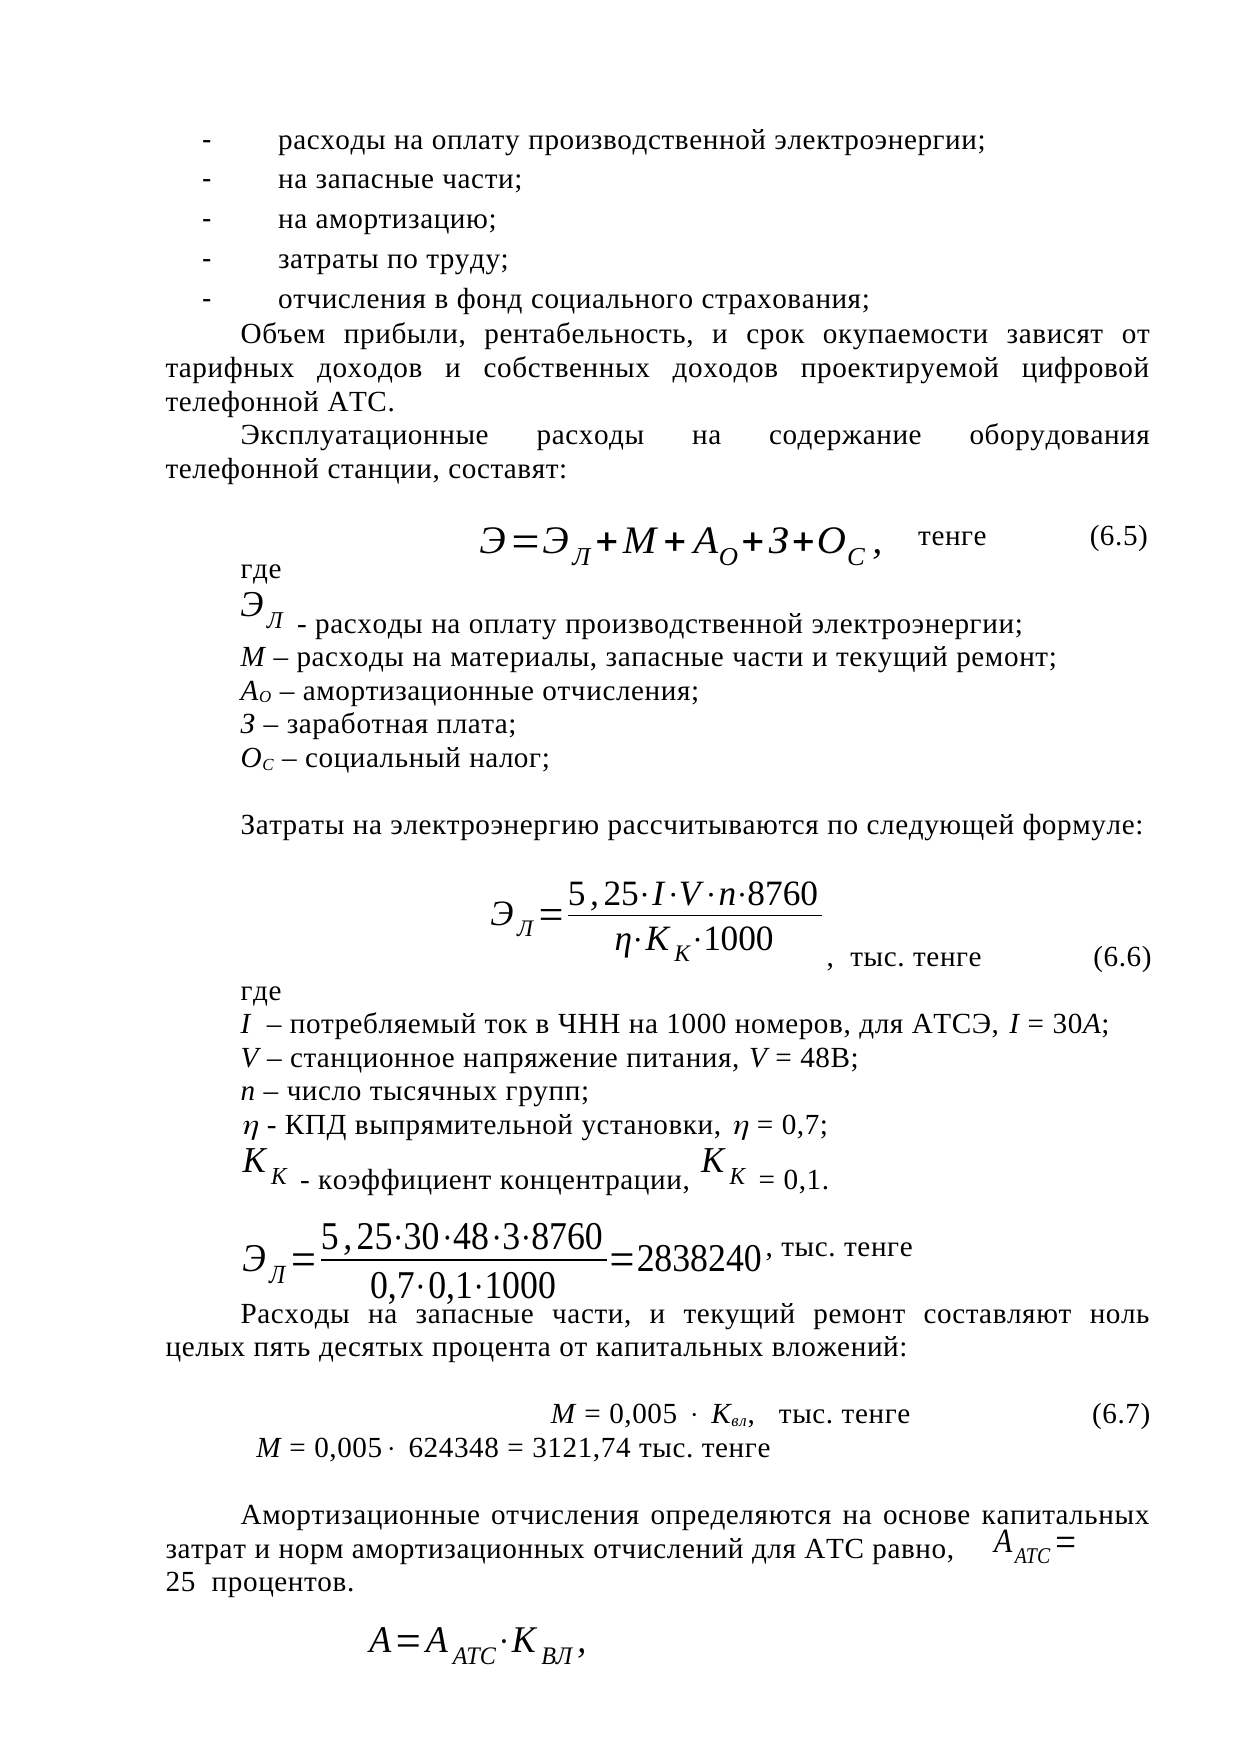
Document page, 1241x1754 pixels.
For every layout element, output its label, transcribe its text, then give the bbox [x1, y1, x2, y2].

text , тыс. тенге (6.6) [165, 874, 1152, 973]
text где [165, 973, 1152, 1006]
list на запасные части; [165, 158, 1152, 197]
text n – число тысячных групп; [165, 1073, 1152, 1107]
text М = 0,005 Квл, тыс. тенге (6.7) [165, 1397, 1152, 1430]
list отчисления в фонд социального страхования; [165, 277, 1152, 317]
text I – потребляемый ток в ЧНН на 1000 номеров, для АТСЭ, I = 30А; [165, 1006, 1152, 1040]
text ОС – социальный налог; [165, 740, 1152, 774]
text 25 процентов. [165, 1564, 1152, 1598]
text Расходы на запасные части, и текущий ремонт составляют ноль целых пять десятых процента от капитальных вложений: [165, 1296, 1152, 1363]
list на амортизацию; [165, 197, 1152, 237]
text - КПД выпрямительной установки, = 0,7; [165, 1107, 1152, 1141]
text М – расходы на материалы, запасные части и текущий ремонт; [165, 639, 1152, 673]
text З – заработная плата; [165, 707, 1152, 740]
text Объем прибыли, рентабельность, и срок окупаемости зависят от тарифных доходов и собственных доходов проектируемой цифровой телефонной АТС. [165, 317, 1152, 417]
text где [165, 551, 1152, 585]
list расходы на оплату производственной электроэнергии; [165, 118, 1152, 158]
text - коэффициент концентрации, = 0,1. [165, 1141, 1152, 1195]
text Эксплуатационные расходы на содержание оборудования телефонной станции, составят: [165, 417, 1152, 484]
text - расходы на оплату производственной электроэнергии; [165, 585, 1152, 639]
text Затраты на электроэнергию рассчитываются по следующей формуле: [165, 807, 1152, 841]
text V – станционное напряжение питания, V = 48В; [165, 1040, 1152, 1073]
list затраты по труду; [165, 237, 1152, 277]
text тенге (6.5) [165, 518, 1152, 551]
text Амортизационные отчисления определяются на основе капитальных затрат и норм амортизационных отчислений для АТС равно, [165, 1497, 1152, 1564]
text , тыс. тенге [165, 1229, 1152, 1262]
text М = 0,005 624348 = 3121,74 тыс. тенге [165, 1430, 1152, 1464]
text АО – амортизационные отчисления; [165, 673, 1152, 707]
